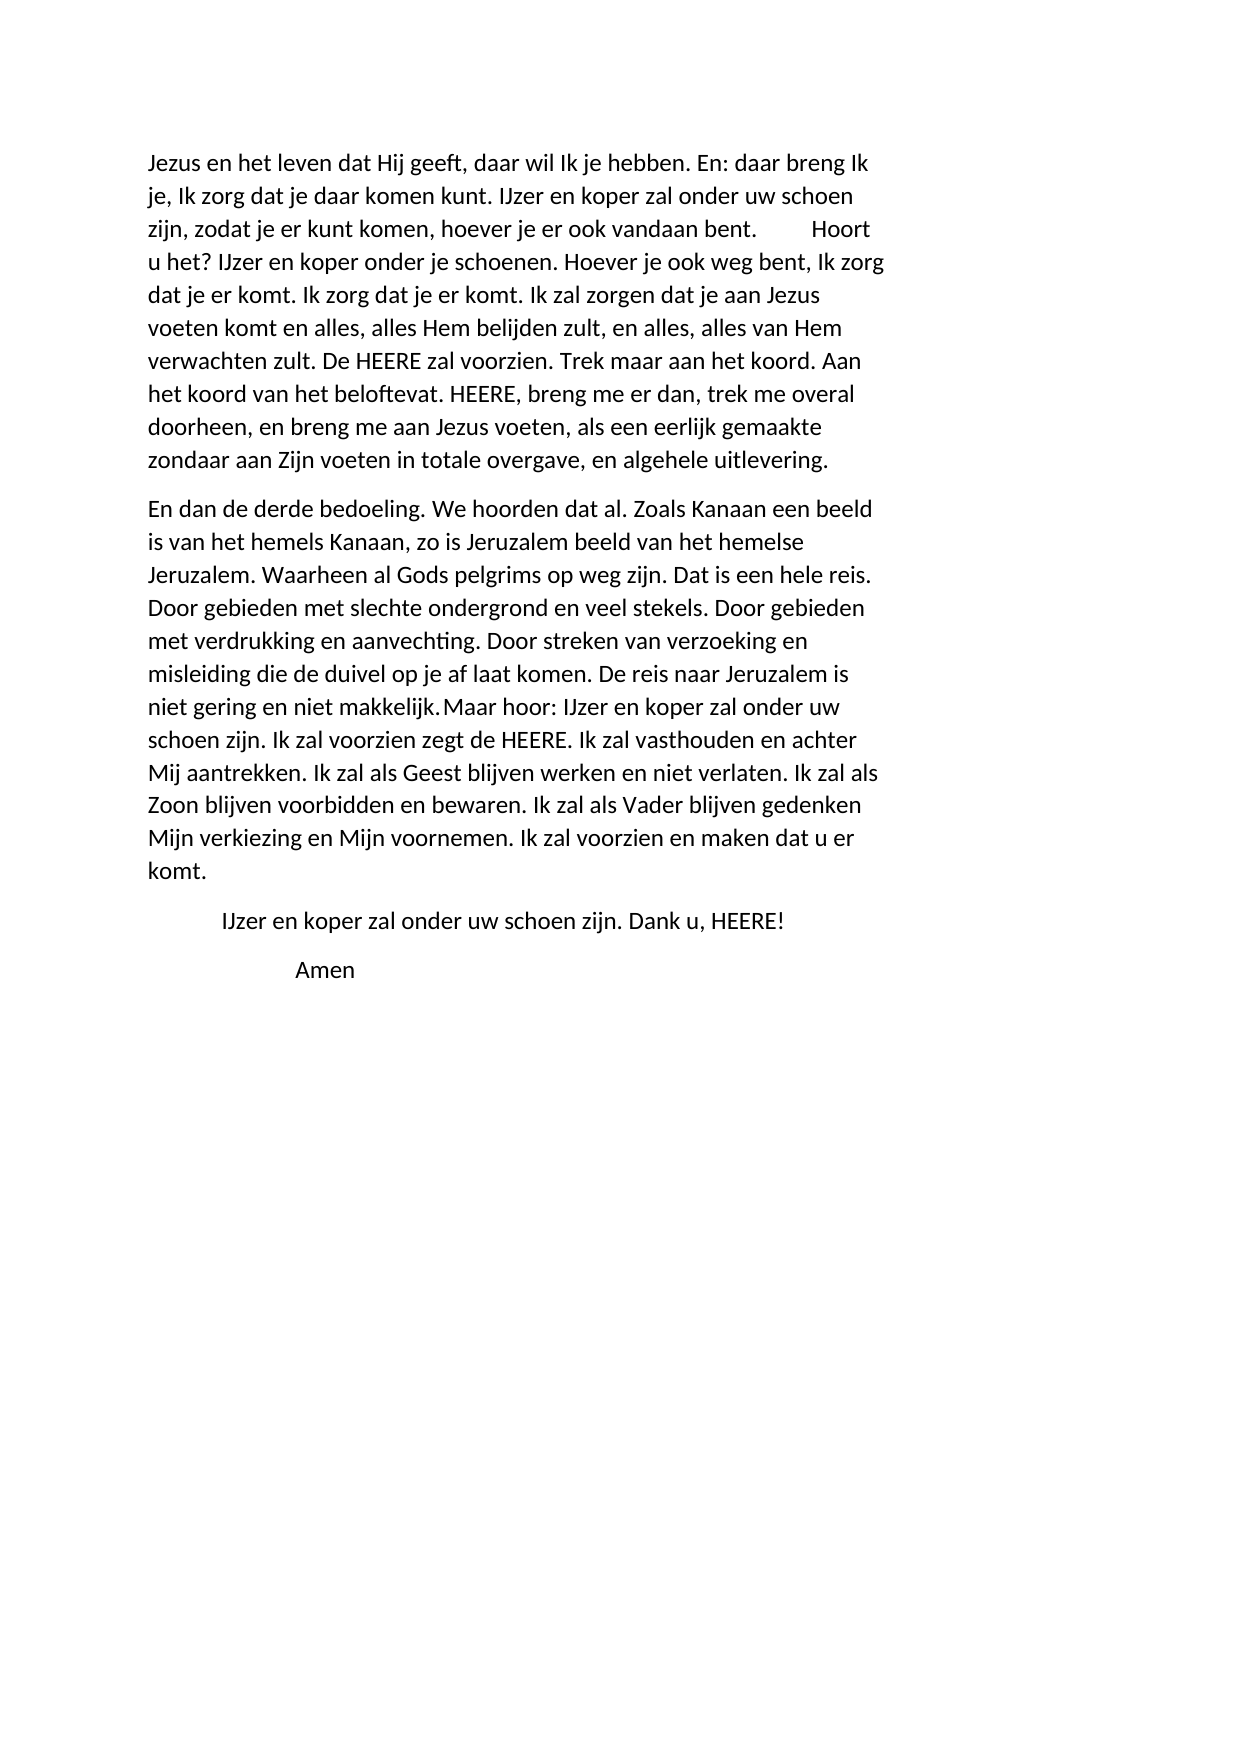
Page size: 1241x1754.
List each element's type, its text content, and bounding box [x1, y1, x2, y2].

text En dan de derde bedoeling. We hoorden dat al. Zoals Kanaan een beeld is van het hemels Kanaan, zo is Jeruzalem beeld van het hemelse Jeruzalem. Waarheen al Gods pelgrims op weg zijn. Dat is een hele reis. Door gebieden met slechte ondergrond en veel stekels. Door gebieden met verdrukking en aanvechting. Door streken van verzoeking en misleiding die de duivel op je af laat komen. De reis naar Jeruzalem is niet gering en niet makkelijk. Maar hoor: IJzer en koper zal onder uw schoen zijn. Ik zal voorzien zegt de HEERE. Ik zal vasthouden en achter Mij aantrekken. Ik zal als Geest blijven werken en niet verlaten. Ik zal als Zoon blijven voorbidden en bewaren. Ik zal als Vader blijven gedenken Mijn verkiezing en Mijn voornemen. Ik zal voorzien en maken dat u er komt. [148, 493, 886, 886]
text Amen [148, 955, 886, 985]
text IJzer en koper zal onder uw schoen zijn. Dank u, HEERE! [148, 905, 886, 936]
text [148, 148, 886, 474]
